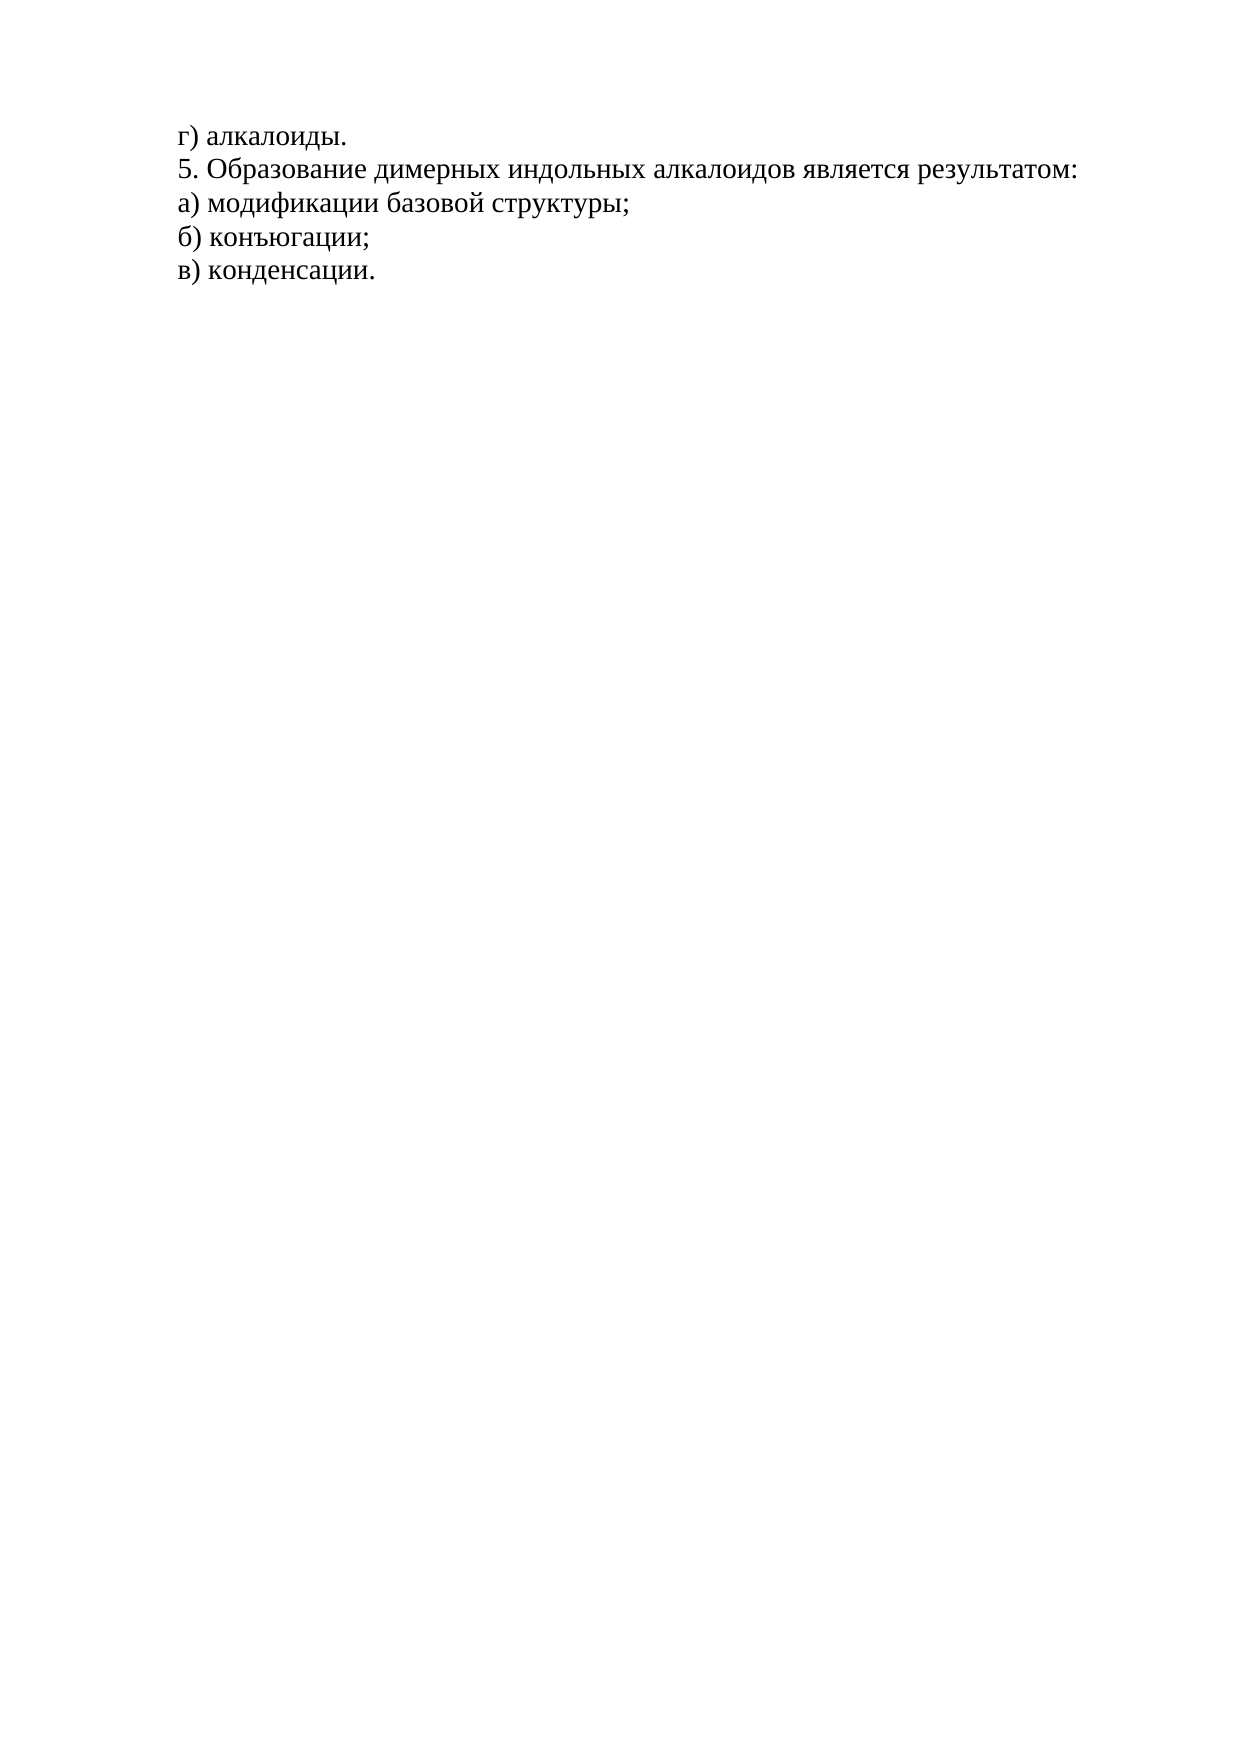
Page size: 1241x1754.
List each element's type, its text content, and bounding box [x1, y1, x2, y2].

text г) алкалоиды. [177, 118, 1152, 152]
text а) модификации базовой структуры; [177, 185, 1152, 219]
text б) конъюгации; [177, 219, 1152, 252]
text 5. Образование димерных индольных алкалоидов является результатом: [177, 152, 1152, 185]
text в) конденсации. [177, 252, 1152, 286]
